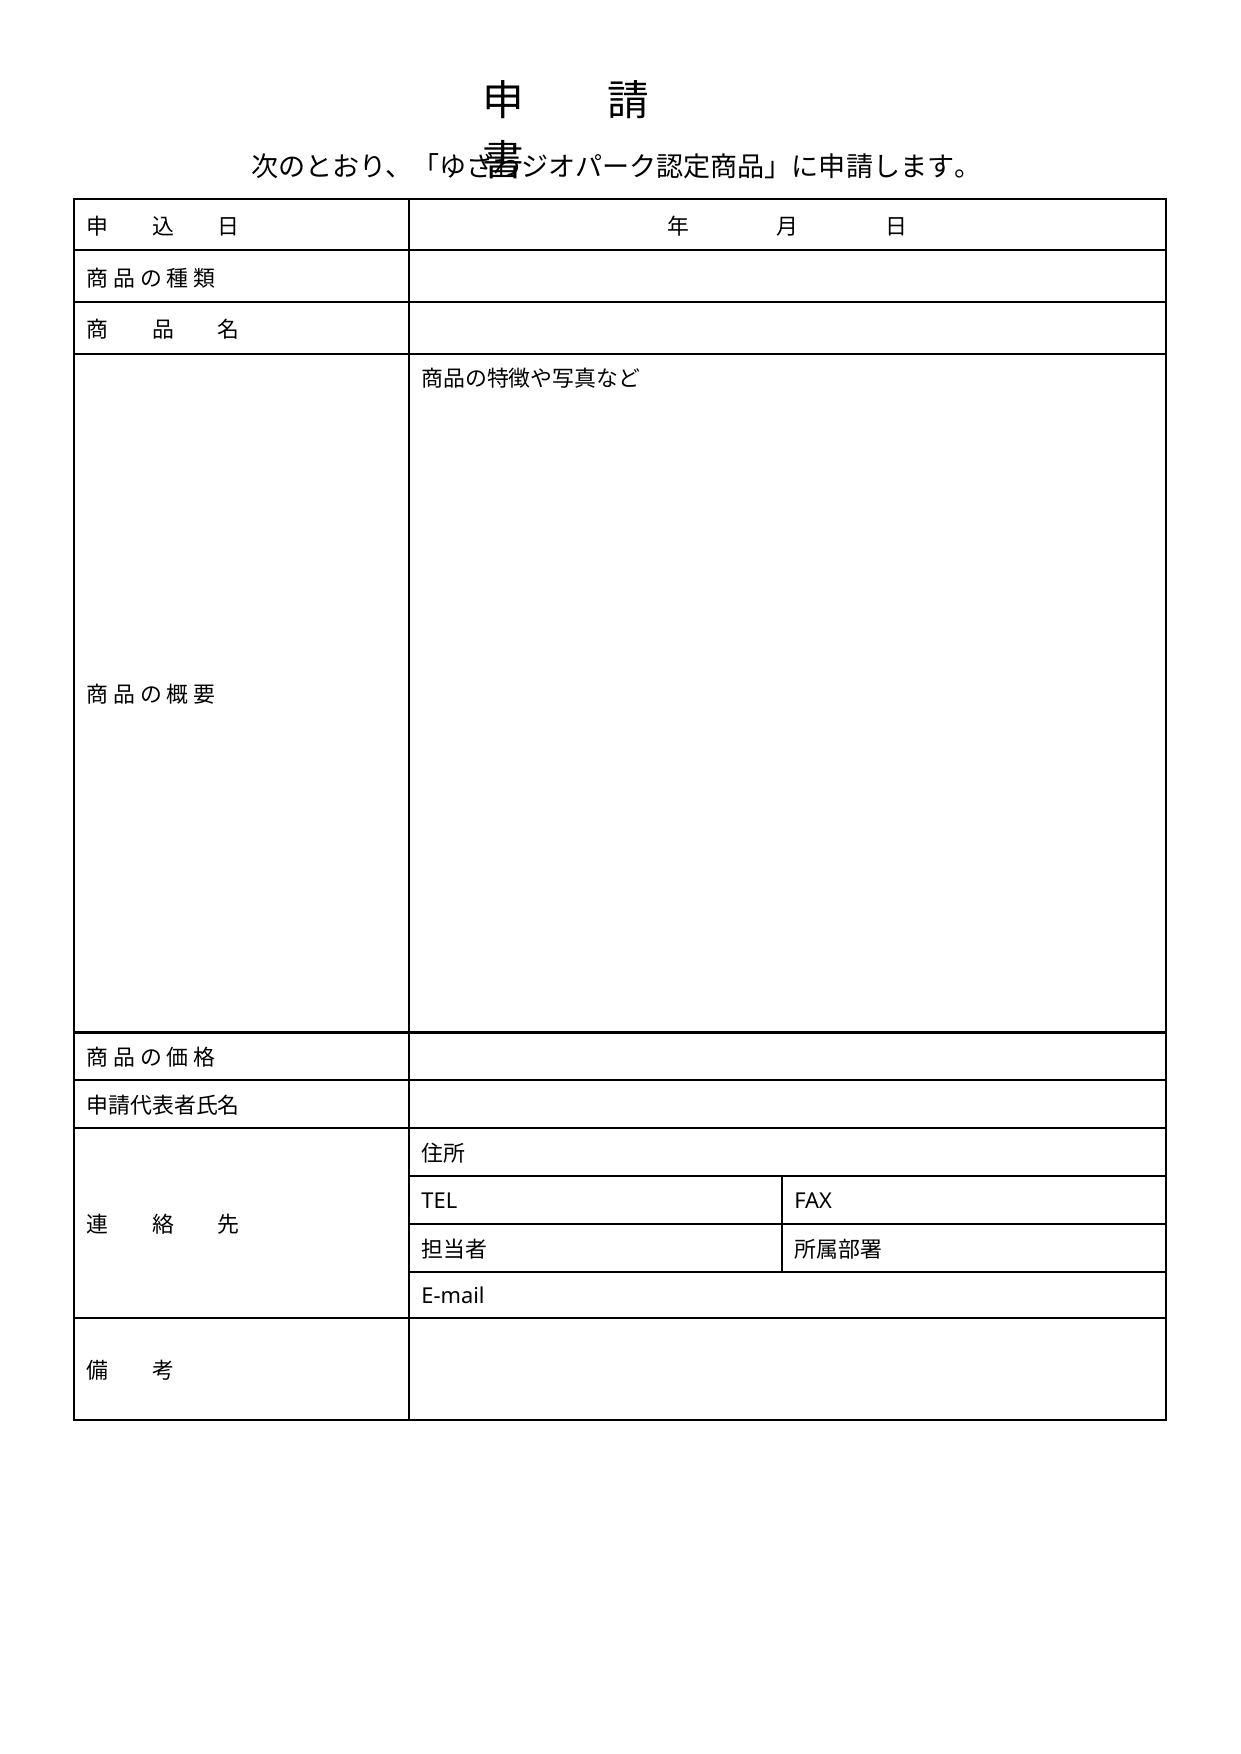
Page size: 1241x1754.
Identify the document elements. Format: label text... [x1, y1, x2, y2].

table_cell [410, 251, 1165, 301]
table_cell 商 品 の 概 要 [75, 355, 408, 1031]
table_cell 商 品 名 [75, 303, 408, 353]
table_cell 申請代表者氏名 [75, 1081, 408, 1127]
table_cell 担当者 [410, 1225, 781, 1271]
table_cell 商 品 の 価 格 [75, 1034, 408, 1079]
table_cell FAX [783, 1177, 1165, 1223]
table_cell 所属部署 [783, 1225, 1165, 1271]
table_cell 商 品 の 種 類 [75, 251, 408, 301]
table_cell E-mail [410, 1273, 1165, 1317]
table_cell [410, 1081, 1165, 1127]
table_cell 備 考 [75, 1319, 408, 1418]
table_cell [410, 1034, 1165, 1079]
table_header 申 込 日 [75, 200, 408, 249]
table_cell 商品の特徴や写真など [410, 355, 1165, 1031]
table_cell 連 絡 先 [75, 1129, 408, 1317]
table_header 年 月 日 [410, 200, 1165, 249]
table_cell TEL [410, 1177, 781, 1223]
table_cell [410, 303, 1165, 353]
table_cell 住所 [410, 1129, 1165, 1175]
table_cell [410, 1319, 1165, 1418]
